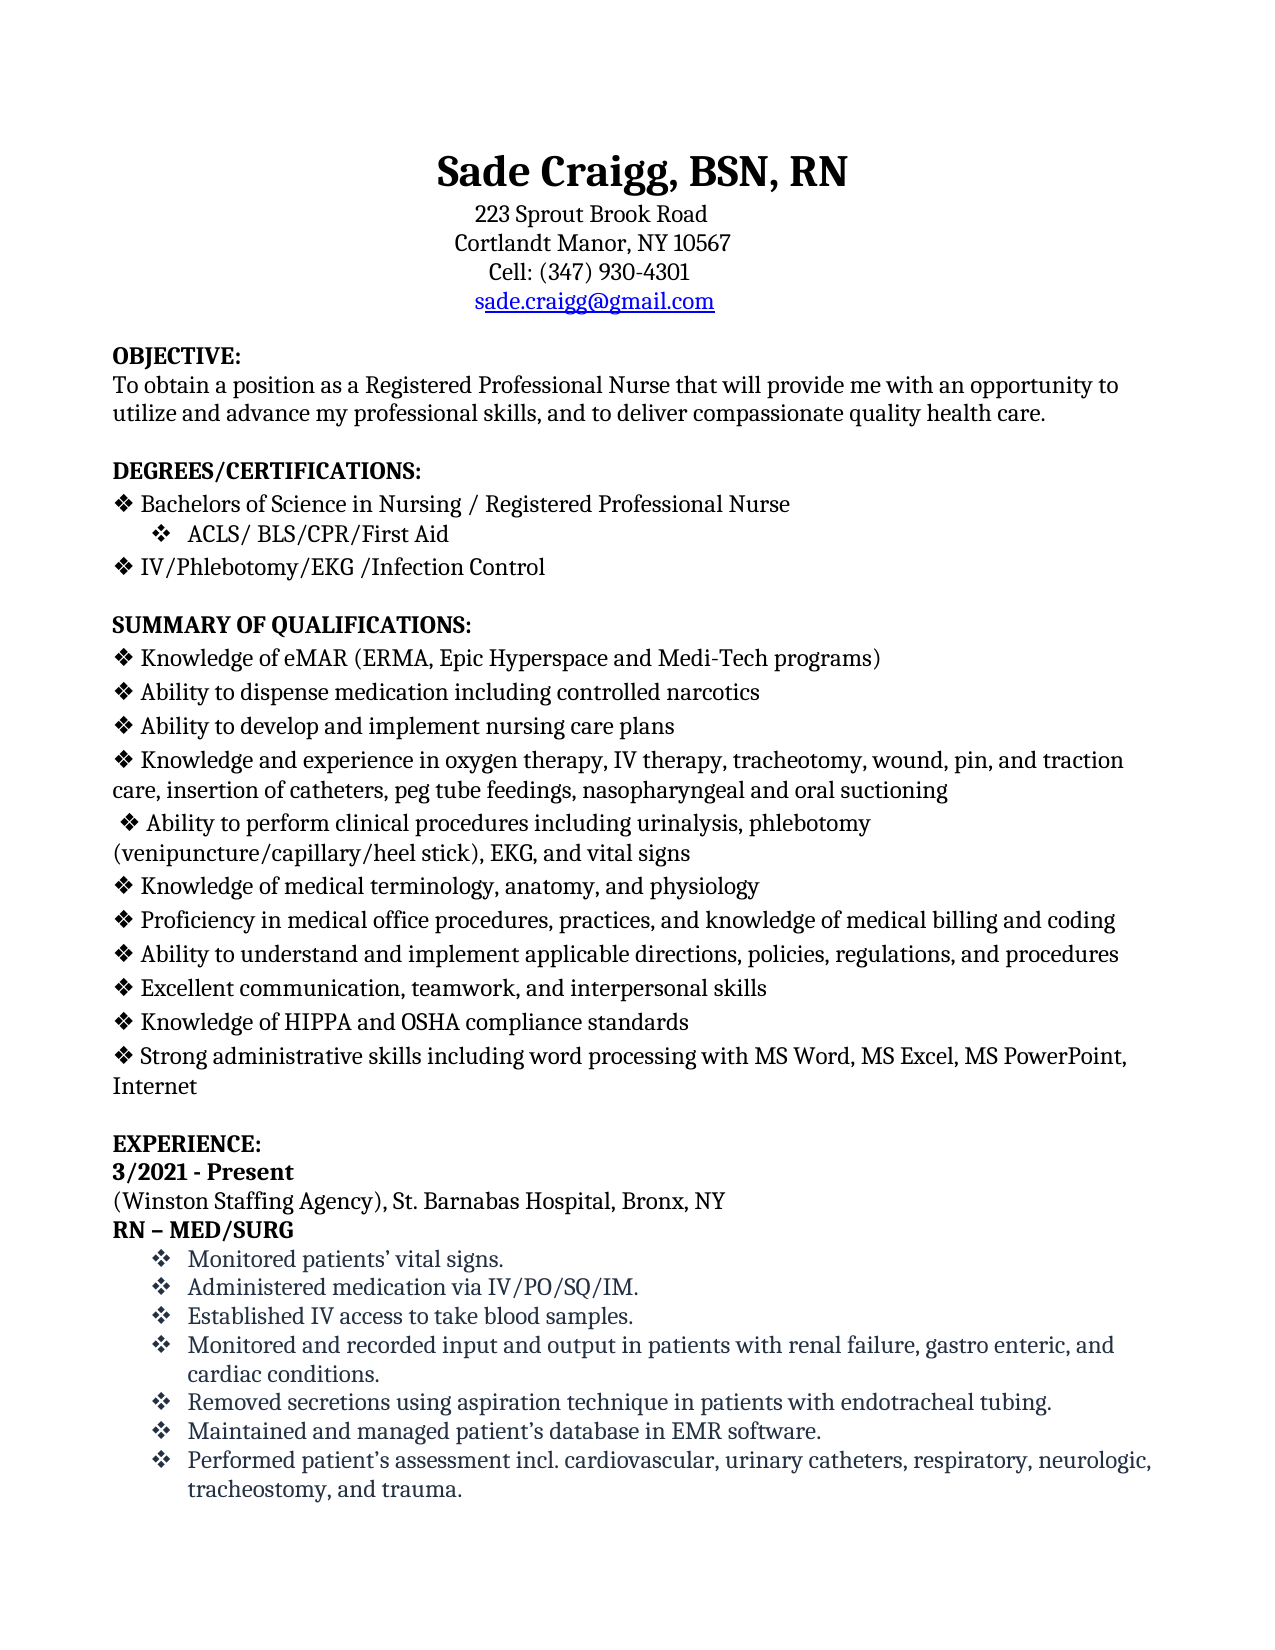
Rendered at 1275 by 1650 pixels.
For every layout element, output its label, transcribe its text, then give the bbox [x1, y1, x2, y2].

list Maintained and managed patient’s database in EMR software. [150, 1417, 1166, 1446]
text Cortlandt Manor, NY 10567 [454, 229, 1166, 257]
text Cell: (347) 930-4301 [489, 258, 1166, 287]
text ❖ IV/Phlebotomy/EKG /Infection Control [112, 548, 1166, 582]
text ❖ Ability to understand and implement applicable directions, policies, regulations, and procedures [112, 936, 1166, 970]
list Performed patient’s assessment incl. cardiovascular, urinary catheters, respiratory, neurologic, tracheostomy, and trauma. [150, 1446, 1166, 1503]
text OBJECTIVE: [112, 342, 1166, 371]
list Removed secretions using aspiration technique in patients with endotracheal tubing. [150, 1388, 1166, 1417]
list Established IV access to take blood samples. [150, 1302, 1166, 1331]
text ❖ Knowledge of medical terminology, anatomy, and physiology [112, 868, 1166, 902]
text 223 Sprout Brook Road [475, 199, 1166, 228]
text ❖ Knowledge of eMAR (ERMA, Epic Hyperspace and Medi-Tech programs) [112, 640, 1166, 674]
text ❖ Ability to dispense medication including controlled narcotics [112, 674, 1166, 708]
text 3/2021 - Present [112, 1158, 1166, 1187]
text ❖ Strong administrative skills including word processing with MS Word, MS Excel, MS PowerPoint, Internet [112, 1038, 1166, 1101]
text EXPERIENCE: [112, 1129, 1166, 1158]
text (Winston Staffing Agency), St. Barnabas Hospital, Bronx, NY [112, 1187, 1166, 1216]
text sade.craigg@gmail.com [474, 287, 1166, 315]
text ❖ Excellent communication, teamwork, and interpersonal skills [112, 970, 1166, 1004]
list Monitored patients’ vital signs. [150, 1244, 1166, 1273]
text ❖ Knowledge of HIPPA and OSHA compliance standards [112, 1004, 1166, 1038]
text ❖ Proficiency in medical office procedures, practices, and knowledge of medical billing and coding [112, 902, 1166, 936]
text DEGREES/CERTIFICATIONS: [112, 457, 1166, 486]
text Sade Craigg, BSN, RN [438, 146, 1166, 198]
text ❖ Ability to develop and implement nursing care plans [112, 708, 1166, 742]
text ❖ Knowledge and experience in oxygen therapy, IV therapy, tracheotomy, wound, pin, and traction care, insertion of catheters, peg tube feedings, nasopharyngeal and oral suctioning [112, 742, 1166, 805]
text ❖ Ability to perform clinical procedures including urinalysis, phlebotomy (venipuncture/capillary/heel stick), EKG, and vital signs [112, 805, 1166, 868]
text RN – MED/SURG [112, 1216, 1166, 1244]
list ACLS/ BLS/CPR/First Aid [150, 519, 1166, 548]
text SUMMARY OF QUALIFICATIONS: [112, 611, 1166, 640]
text ❖ Bachelors of Science in Nursing / Registered Professional Nurse [112, 486, 1166, 519]
text To obtain a position as a Registered Professional Nurse that will provide me with an opportunity to utilize and advance my professional skills, and to deliver compassionate quality health care. [112, 371, 1166, 428]
list Administered medication via IV/PO/SQ/IM. [150, 1273, 1166, 1302]
list Monitored and recorded input and output in patients with renal failure, gastro enteric, and cardiac conditions. [150, 1331, 1166, 1388]
